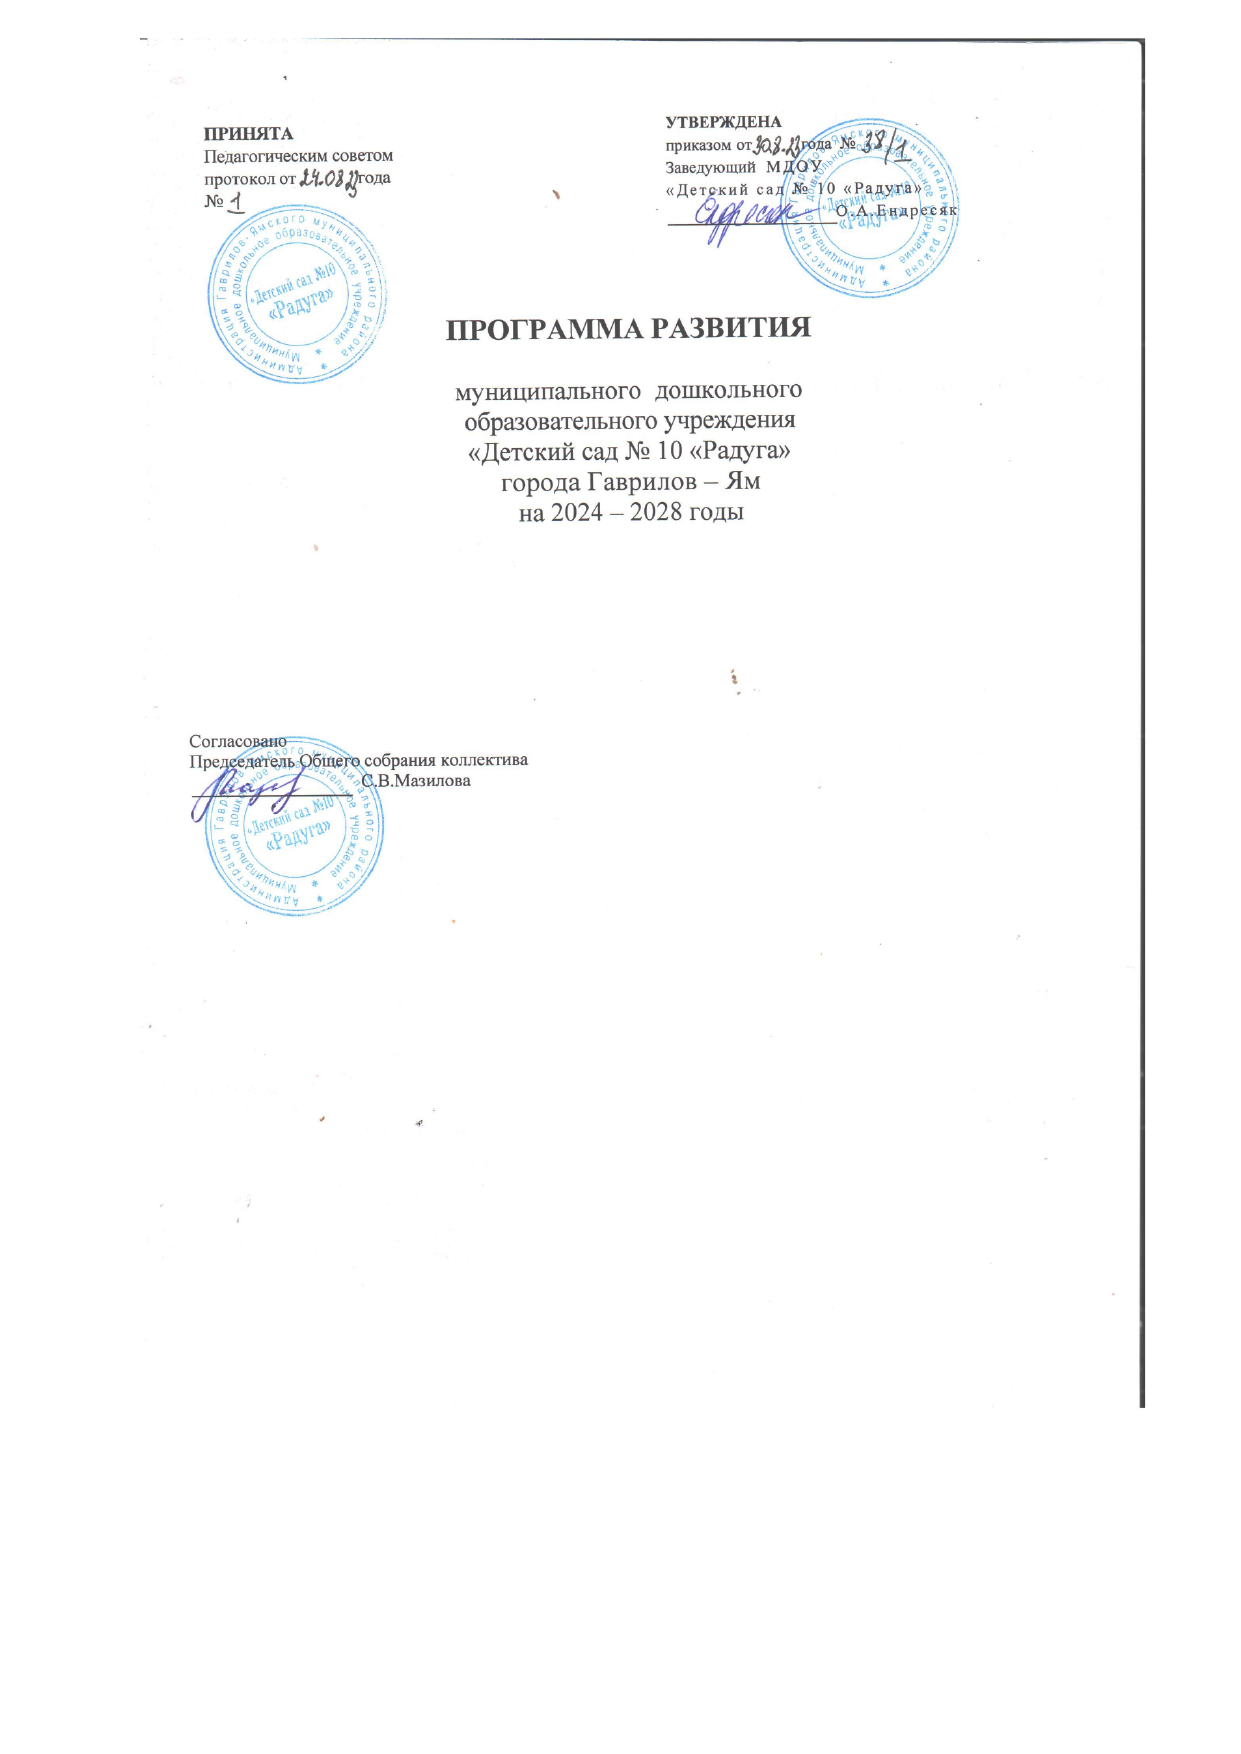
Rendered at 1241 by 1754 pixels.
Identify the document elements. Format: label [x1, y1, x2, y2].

picture [140, 31, 1146, 1412]
